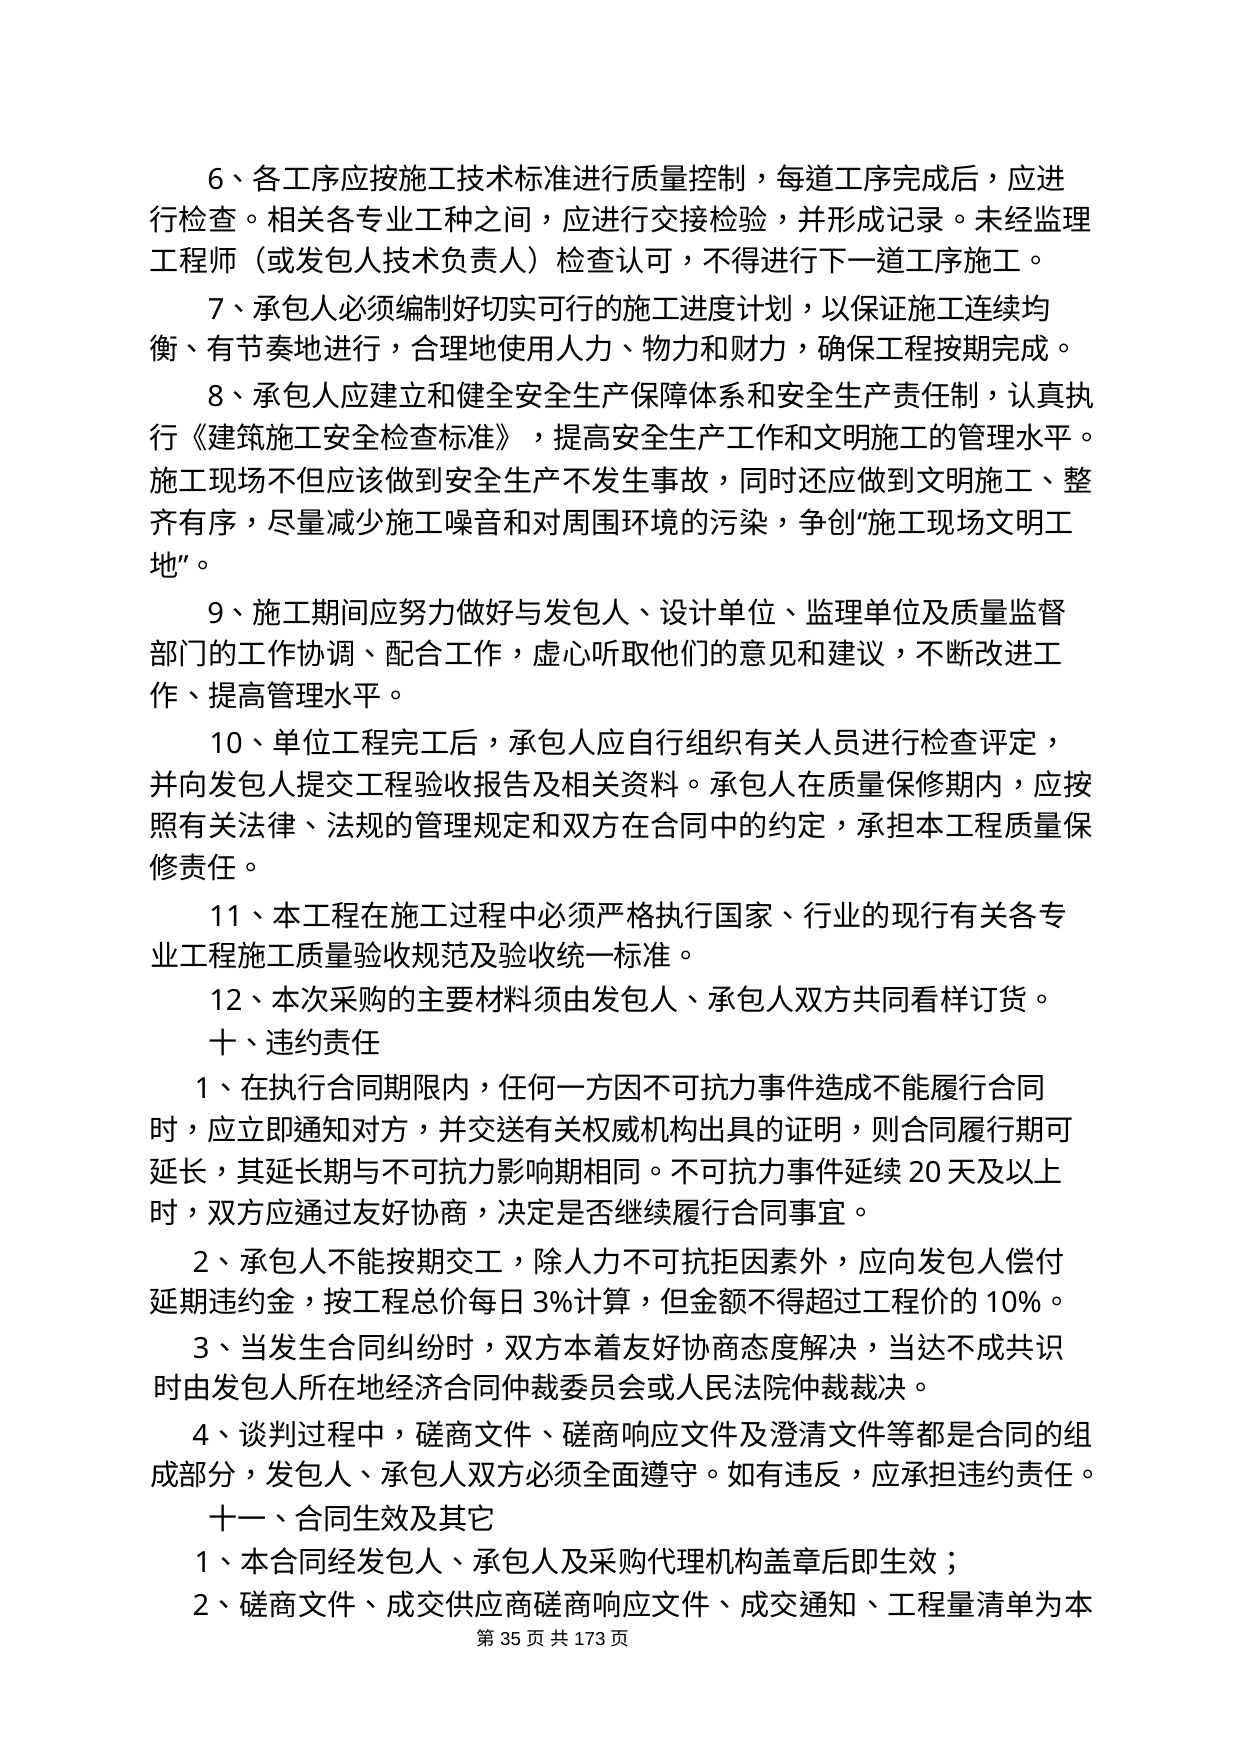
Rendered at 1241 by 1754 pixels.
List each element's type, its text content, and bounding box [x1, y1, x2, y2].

text 11、本工程在施工过程中必须严格执行国家、行业的现行有关各专业工程施工质量验收规范及验收统一标准。 [150, 895, 1093, 975]
text 9、施工期间应努力做好与发包人、设计单位、监理单位及质量监督部门的工作协调、配合工作，虚心听取他们的意见和建议，不断改进工作、提高管理水平。 [149, 592, 1093, 714]
text 8、承包人应建立和健全安全生产保障体系和安全生产责任制，认真执行《建筑施工安全检查标准》，提高安全生产工作和文明施工的管理水平。施工现场不但应该做到安全生产不发生事故，同时还应做到文明施工、整齐有序，尽量减少施工噪音和对周围环境的污染，争创“施工现场文明工地”。 [149, 375, 1103, 584]
text 1、本合同经发包人、承包人及采购代理机构盖章后即生效； [194, 1543, 1103, 1580]
text 12、本次采购的主要材料须由发包人、承包人双方共同看样订货。 [209, 982, 1103, 1018]
text 2、磋商文件、成交供应商磋商响应文件、成交通知、工程量清单为本 [192, 1586, 1103, 1622]
text 十、违约责任 [209, 1025, 1103, 1061]
text 3、当发生合同纠纷时，双方本着友好协商态度解决，当达不成共识时由发包人所在地经济合同仲裁委员会或人民法院仲裁裁决。 [153, 1328, 1092, 1407]
text 2、承包人不能按期交工，除人力不可抗拒因素外，应向发包人偿付延期违约金，按工程总价每日3%计算，但金额不得超过工程价的10%。 [149, 1241, 1092, 1321]
text 1、在执行合同期限内，任何一方因不可抗力事件造成不能履行合同时，应立即通知对方，并交送有关权威机构出具的证明，则合同履行期可延长，其延长期与不可抗力影响期相同。不可抗力事件延续20天及以上时，双方应通过友好协商，决定是否继续履行合同事宜。 [149, 1068, 1101, 1232]
text 6、各工序应按施工技术标准进行质量控制，每道工序完成后，应进行检查。相关各专业工种之间，应进行交接检验，并形成记录。未经监理工程师（或发包人技术负责人）检查认可，不得进行下一道工序施工。 [149, 158, 1093, 280]
text 4、谈判过程中，磋商文件、磋商响应文件及澄清文件等都是合同的组成部分，发包人、承包人双方必须全面遵守。如有违反，应承担违约责任。 [150, 1414, 1103, 1493]
text 10、单位工程完工后，承包人应自行组织有关人员进行检查评定，并向发包人提交工程验收报告及相关资料。承包人在质量保修期内，应按照有关法律、法规的管理规定和双方在合同中的约定，承担本工程质量保修责任。 [149, 722, 1093, 887]
text 7、承包人必须编制好切实可行的施工进度计划，以保证施工连续均衡、有节奏地进行，合理地使用人力、物力和财力，确保工程按期完成。 [149, 288, 1103, 368]
text 十一、合同生效及其它 [209, 1500, 1103, 1537]
